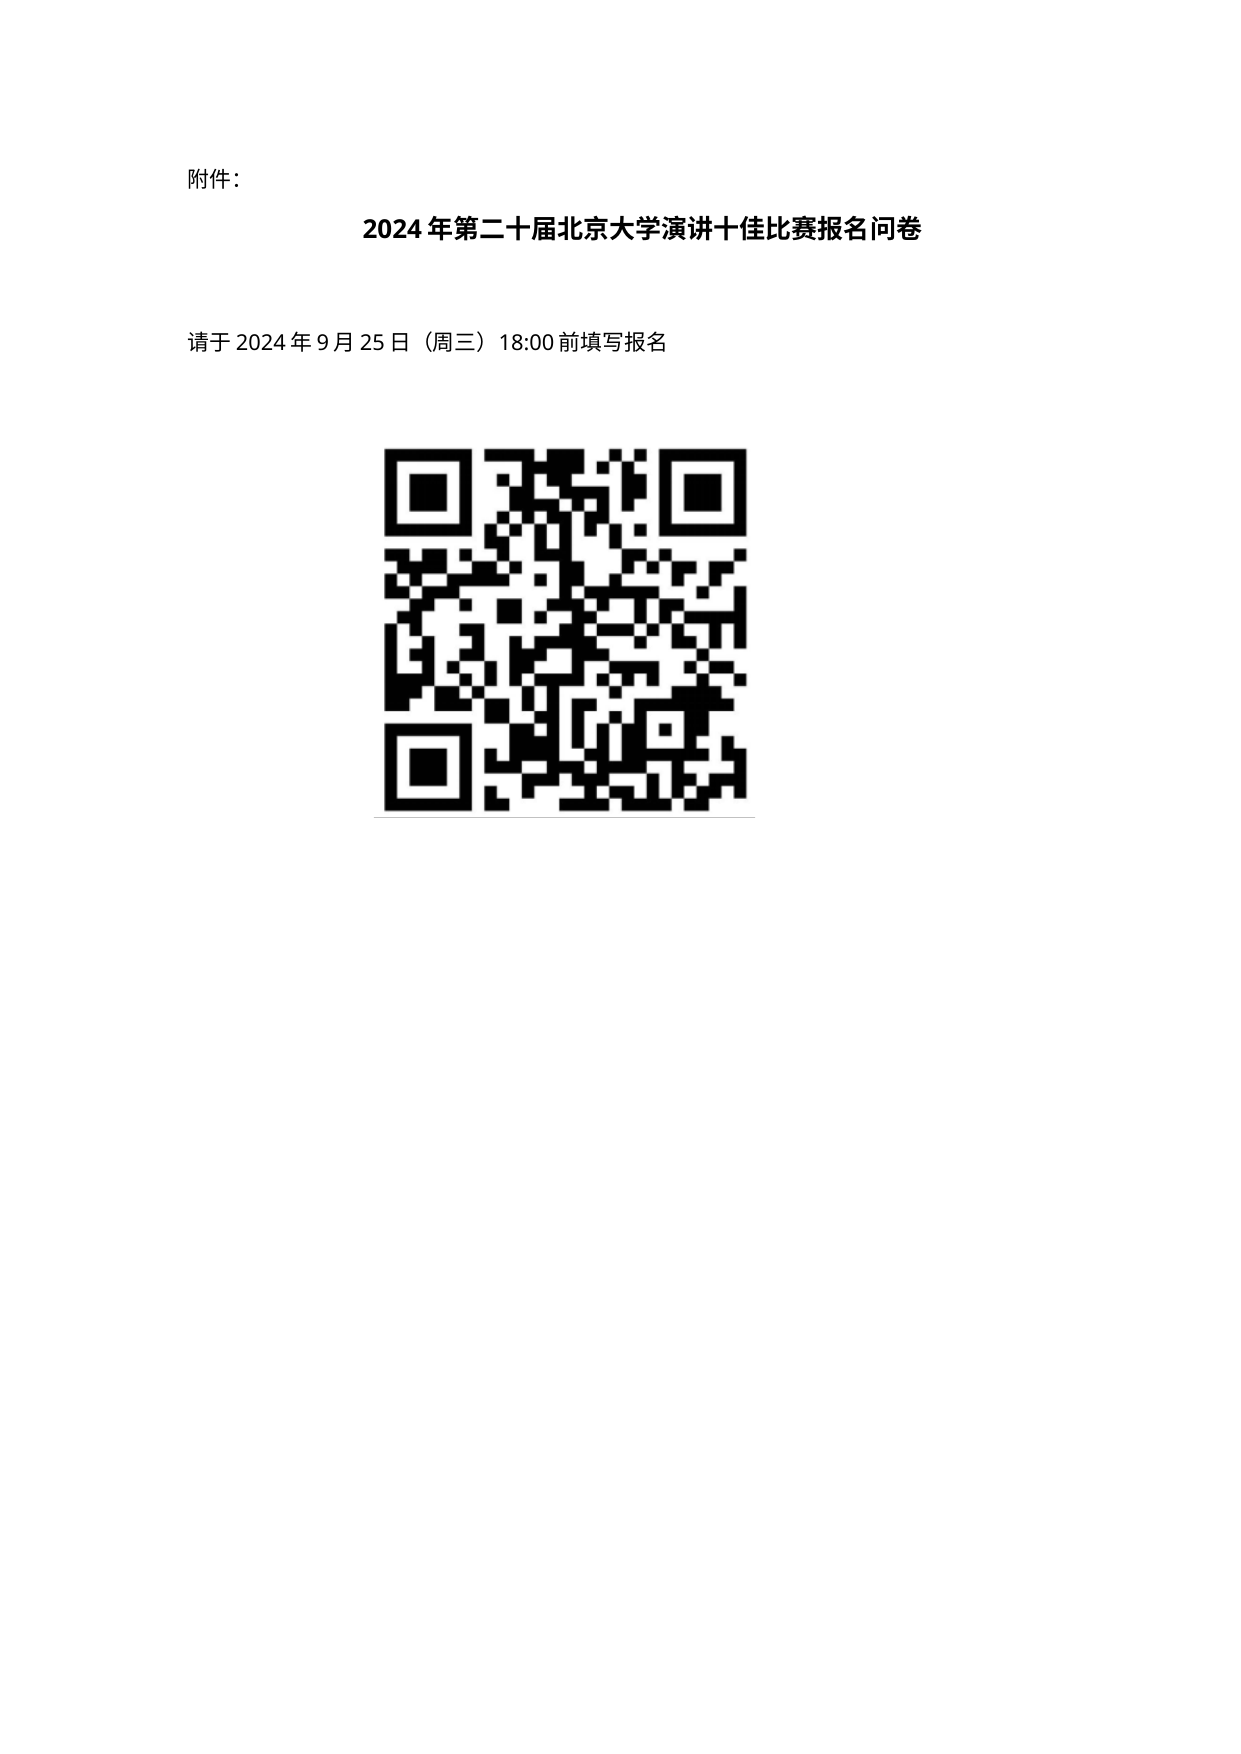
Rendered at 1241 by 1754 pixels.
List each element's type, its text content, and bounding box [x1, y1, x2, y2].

text 请于2024年9月25日（周三）18:00前填写报名 [187, 324, 1053, 357]
text 附件： [187, 162, 1053, 194]
picture [373, 438, 755, 819]
text 2024年第二十届北京大学演讲十佳比赛报名问卷 [187, 194, 1053, 259]
